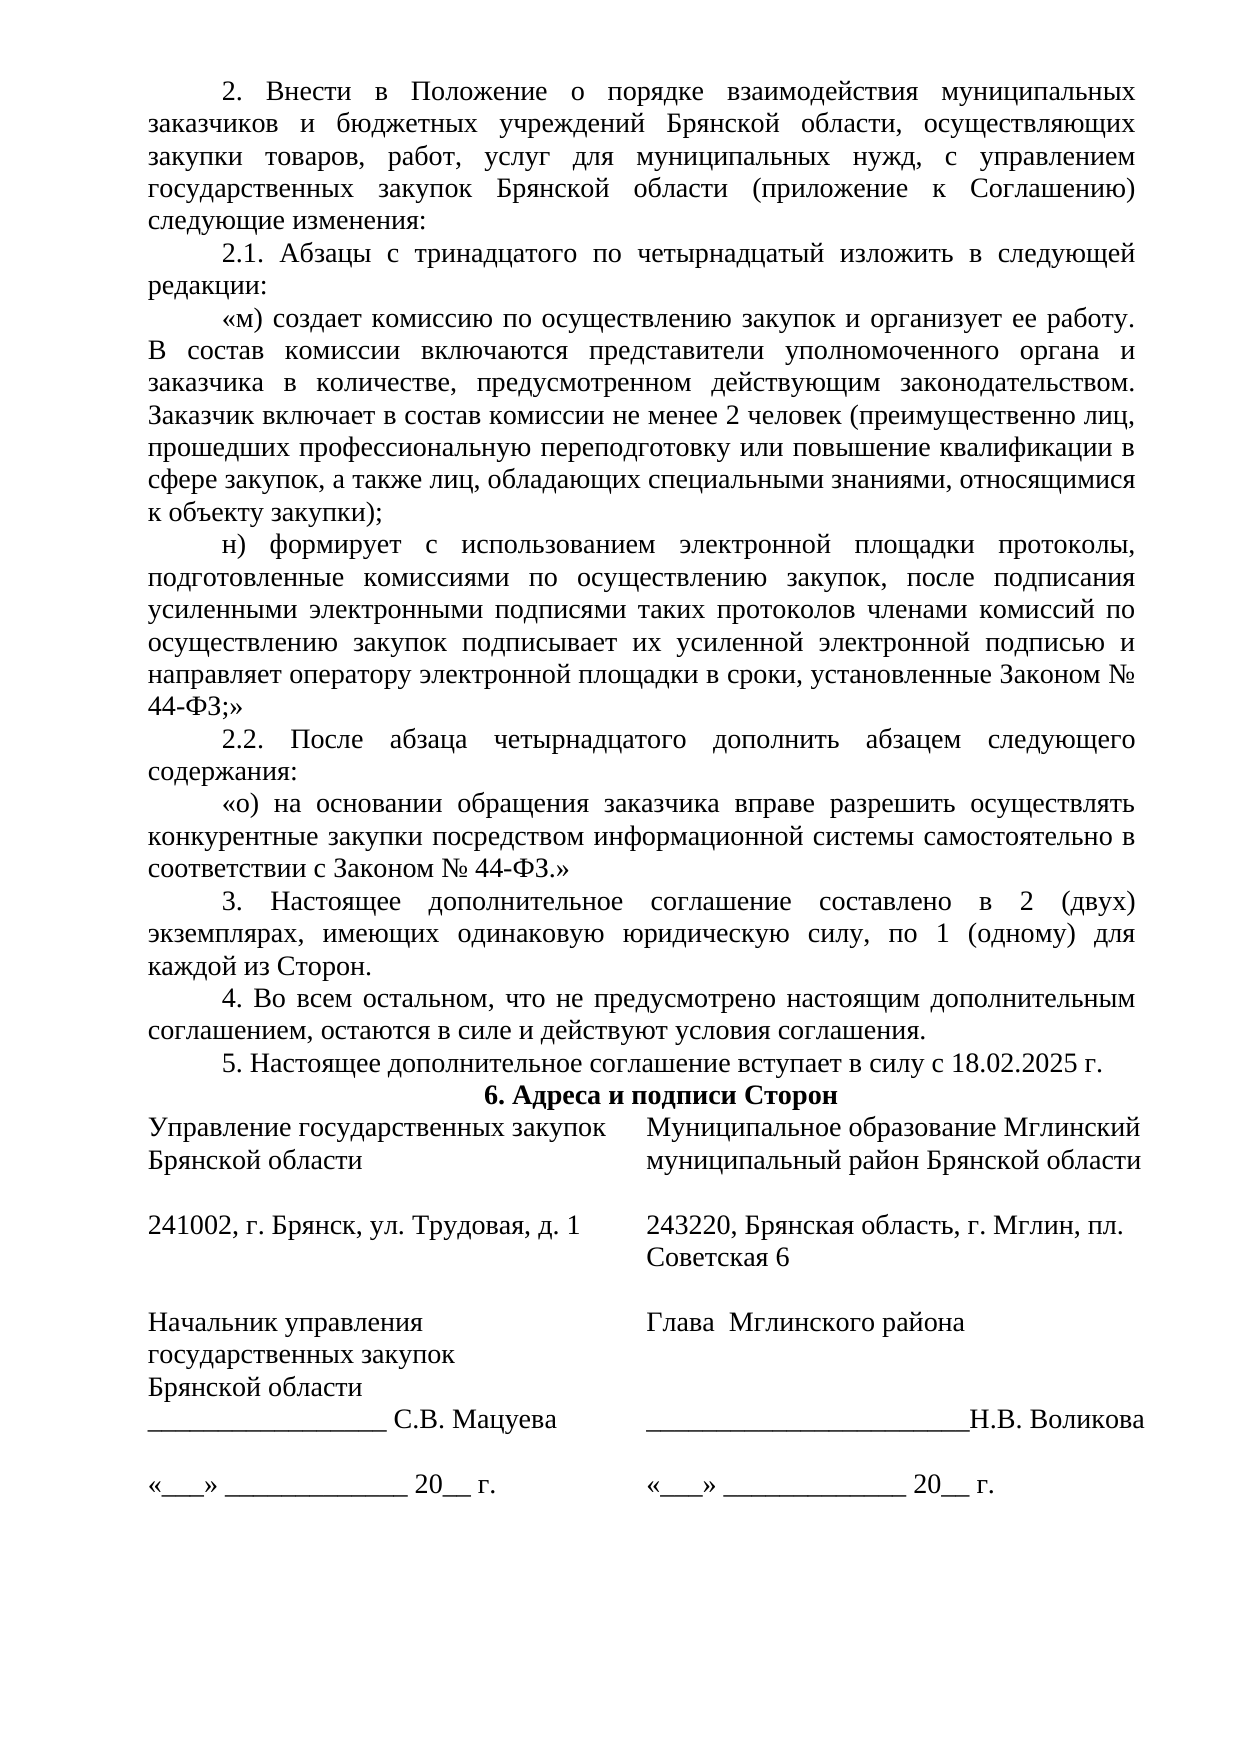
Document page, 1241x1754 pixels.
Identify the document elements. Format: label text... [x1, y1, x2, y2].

text 5. Настоящее дополнительное соглашение вступает в силу с 18.02.2025 г. [148, 1046, 1137, 1078]
table_header Муниципальное образование Мглинский муниципальный район Брянской области 243220, Брянская область, г. Мглин, пл. Советская 6 Глава Мглинского района _______________________Н.В. Воликова «___» _____________ 20__ г. [635, 1111, 1181, 1509]
text 2.1. Абзацы с тринадцатого по четырнадцатый изложить в следующей редакции: [148, 236, 1137, 301]
text 2.2. После абзаца четырнадцатого дополнить абзацем следующего содержания: [148, 722, 1137, 787]
text 3. Настоящее дополнительное соглашение составлено в 2 (двух) экземплярах, имеющих одинаковую юридическую силу, по 1 (одному) для каждой из Сторон. [148, 884, 1137, 981]
text н) формирует с использованием электронной площадки протоколы, подготовленные комиссиями по осуществлению закупок, после подписания усиленными электронными подписями таких протоколов членами комиссий по осуществлению закупок подписывает их усиленной электронной подписью и направляет оператору электронной площадки в сроки, установленные Законом № 44-ФЗ;» [148, 527, 1137, 722]
list 6. Адреса и подписи Сторон [185, 1078, 1137, 1111]
text «м) создает комиссию по осуществлению закупок и организует ее работу. В состав комиссии включаются представители уполномоченного органа и заказчика в количестве, предусмотренном действующим законодательством. Заказчик включает в состав комиссии не менее 2 человек (преимущественно лиц, прошедших профессиональную переподготовку или повышение квалификации в сфере закупок, а также лиц, обладающих специальными знаниями, относящимися к объекту закупки); [148, 301, 1137, 527]
text «о) на основании обращения заказчика вправе разрешить осуществлять конкурентные закупки посредством информационной системы самостоятельно в соответствии с Законом № 44-ФЗ.» [148, 787, 1137, 884]
text 4. Во всем остальном, что не предусмотрено настоящим дополнительным соглашением, остаются в силе и действуют условия соглашения. [148, 981, 1137, 1046]
text 2. Внести в Положение о порядке взаимодействия муниципальных заказчиков и бюджетных учреждений Брянской области, осуществляющих закупки товаров, работ, услуг для муниципальных нужд, с управлением государственных закупок Брянской области (приложение к Соглашению) следующие изменения: [148, 74, 1137, 236]
table_header Управление государственных закупок Брянской области 241002, г. Брянск, ул. Трудовая, д. 1 Начальник управления государственных закупок Брянской области _________________ С.В. Мацуева «___» _____________ 20__ г. [136, 1111, 635, 1509]
